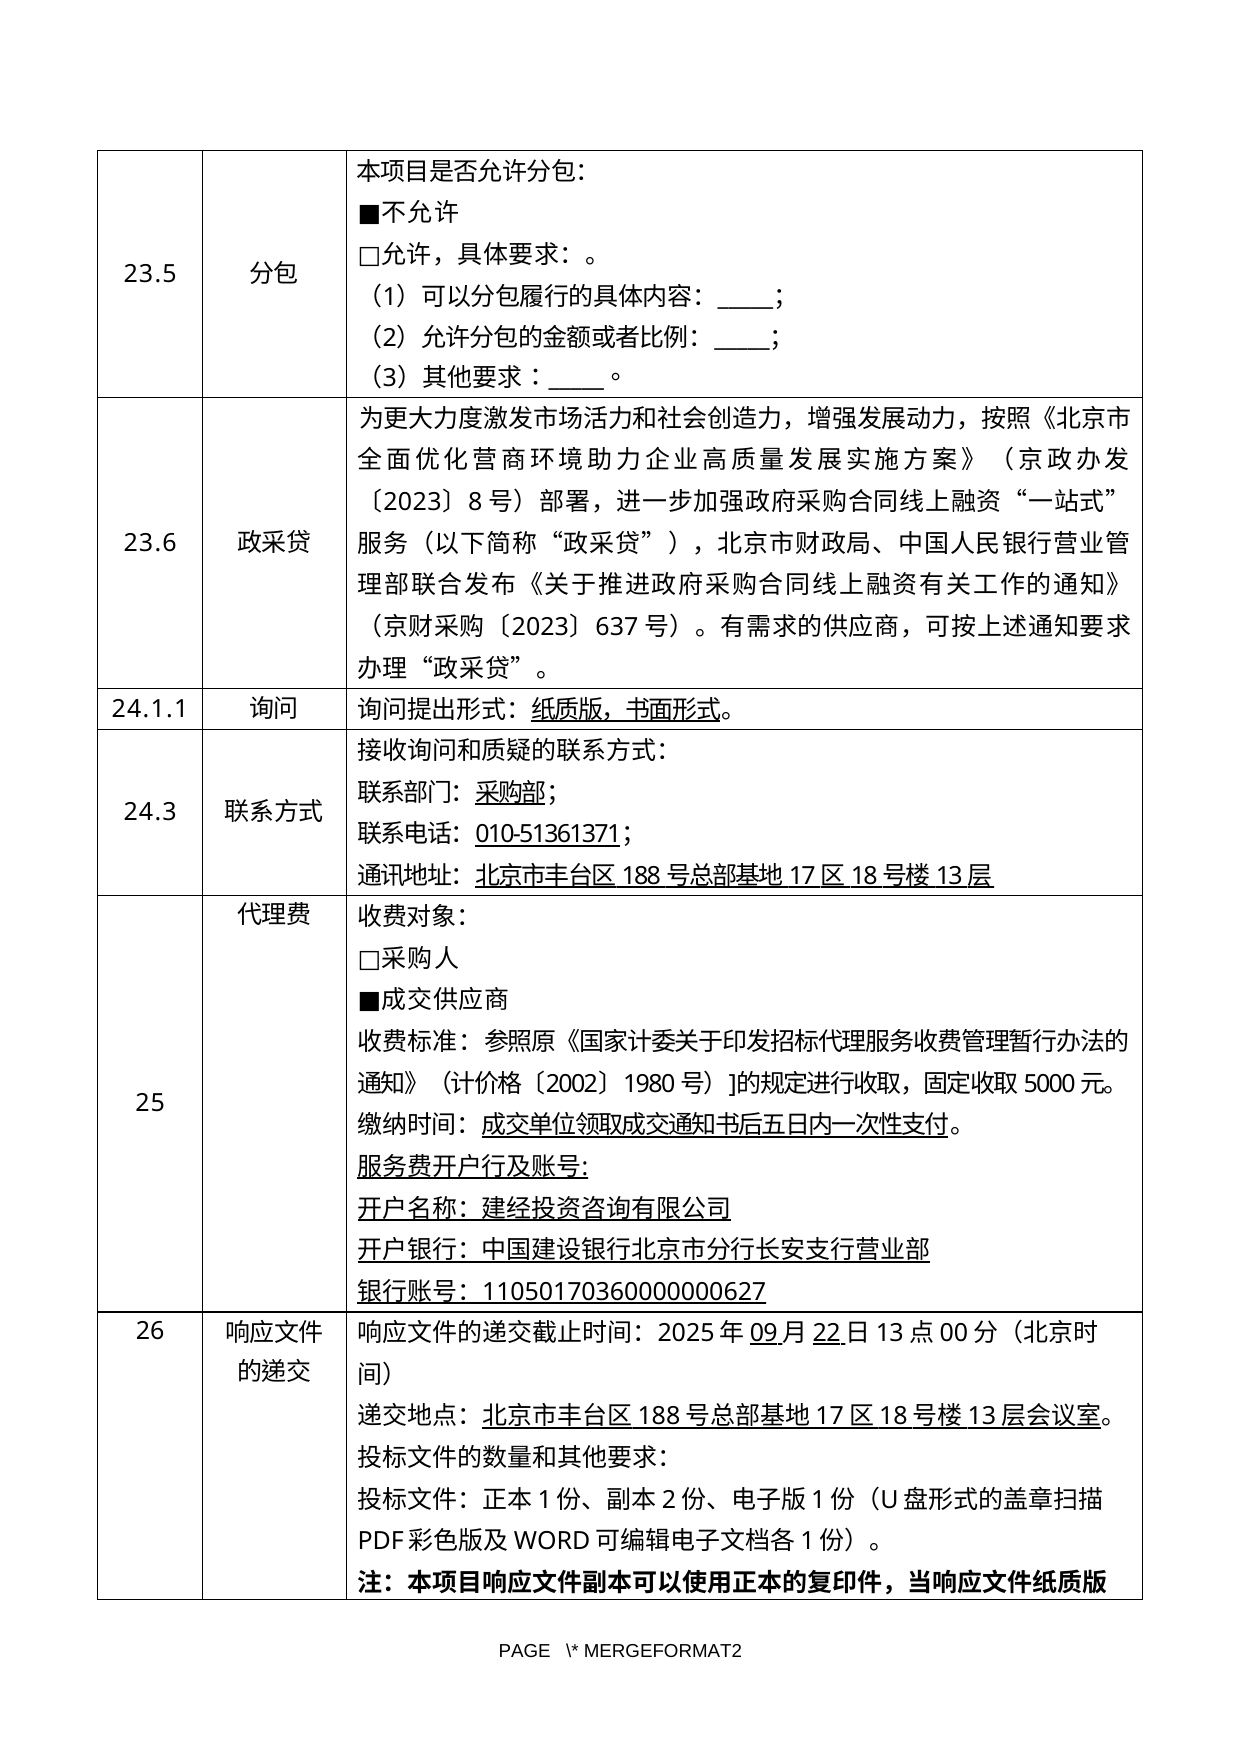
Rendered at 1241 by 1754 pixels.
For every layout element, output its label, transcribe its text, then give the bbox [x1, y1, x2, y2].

table_cell 询问 [203, 689, 346, 729]
table_cell 26 [98, 1313, 202, 1599]
table_cell 收费对象： □采购人 ■成交供应商 收费标准：参照原《国家计委关于印发招标代理服务收费管理暂行办法的通知》（计价格〔2002〕1980号）]的规定进行收取，固定收取5000元。 缴纳时间：成交单位领取成交通知书后五日内一次性支付。 服务费开户行及账号: 开户名称：建经投资咨询有限公司 开户银行：中国建设银行北京市分行长安支行营业部 银行账号：11050170360000000627 [347, 896, 1142, 1311]
table_cell 25 [98, 896, 202, 1311]
table_cell 23.6 [98, 398, 202, 688]
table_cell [347, 1313, 1142, 1599]
table_cell 联系方式 [203, 730, 346, 895]
table_cell 接收询问和质疑的联系方式： 联系部门：采购部； 联系电话：010-51361371； 通讯地址：北京市丰台区188号总部基地17区18号楼13层 [347, 730, 1142, 895]
table_cell 政采贷 [203, 398, 346, 688]
table_cell 23.5 [98, 151, 202, 397]
table_cell 询问提出形式：纸质版，书面形式。 [347, 689, 1142, 729]
table_cell 24.1.1 [98, 689, 202, 729]
table_cell 分包 [203, 151, 346, 397]
table_cell 代理费 [203, 896, 346, 1311]
table_cell 为更大力度激发市场活力和社会创造力，增强发展动力，按照《北京市全面优化营商环境助力企业高质量发展实施方案》（京政办发〔2023〕8号）部署，进一步加强政府采购合同线上融资“一站式”服务（以下简称“政采贷”），北京市财政局、中国人民银行营业管理部联合发布《关于推进政府采购合同线上融资有关工作的通知》（京财采购〔2023〕637号）。有需求的供应商，可按上述通知要求办理“政采贷”。 [347, 398, 1142, 688]
table_cell 24.3 [98, 730, 202, 895]
table_cell 响应文件的递交 [203, 1313, 346, 1599]
table_cell 本项目是否允许分包： ■不允许 □允许，具体要求：。 （1）可以分包履行的具体内容：_____； （2）允许分包的金额或者比例：_____； （3）其他要求：_____。 [347, 151, 1142, 397]
